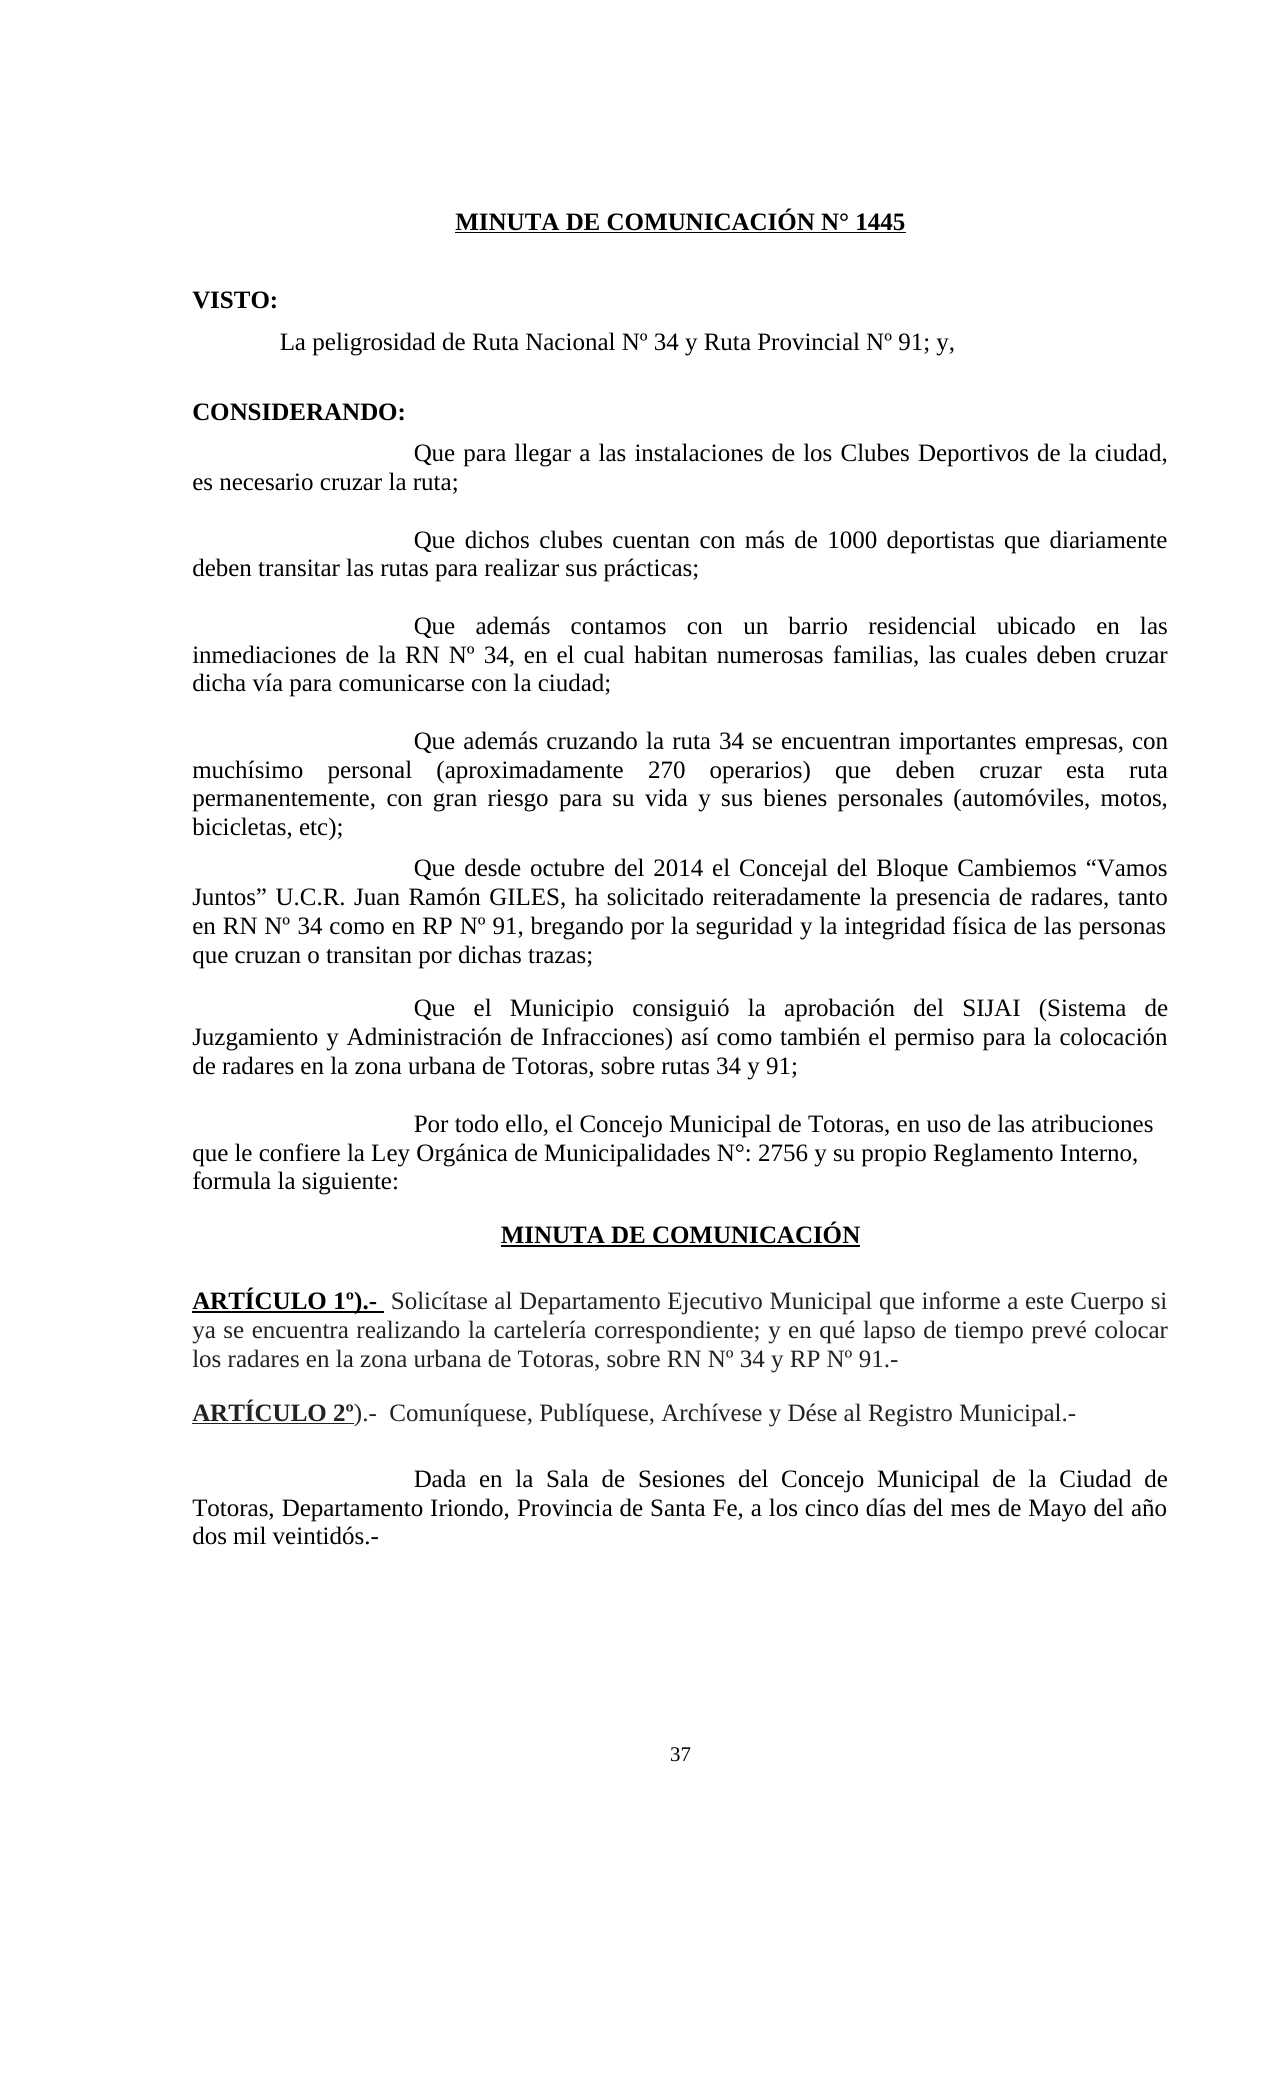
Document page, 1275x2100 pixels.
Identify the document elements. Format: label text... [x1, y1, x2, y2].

text MINUTA DE COMUNICACIÓN [192, 1220, 1169, 1249]
text Que además cruzando la ruta 34 se encuentran importantes empresas, con muchísimo personal (aproximadamente 270 operarios) que deben cruzar esta ruta permanentemente, con gran riesgo para su vida y sus bienes personales (automóviles, motos, bicicletas, etc); [192, 726, 1169, 841]
text Por todo ello, el Concejo Municipal de Totoras, en uso de las atribuciones que le confiere la Ley Orgánica de Municipalidades N°: 2756 y su propio Reglamento Interno, formula la siguiente: [192, 1109, 1169, 1195]
subtitle MINUTA DE COMUNICACIÓN N° 1445 [192, 207, 1169, 236]
text Que dichos clubes cuentan con más de 1000 deportistas que diariamente deben transitar las rutas para realizar sus prácticas; [192, 525, 1169, 582]
text Que para llegar a las instalaciones de los Clubes Deportivos de la ciudad, es necesario cruzar la ruta; [192, 438, 1169, 496]
text ARTÍCULO 2º).- Comuníquese, Publíquese, Archívese y Dése al Registro Municipal.- [192, 1398, 1169, 1426]
text ARTÍCULO 1º).- Solicítase al Departamento Ejecutivo Municipal que informe a este Cuerpo si ya se encuentra realizando la cartelería correspondiente; y en qué lapso de tiempo prevé colocar los radares en la zona urbana de Totoras, sobre RN Nº 34 y RP Nº 91.- [192, 1286, 1169, 1373]
text Dada en la Sala de Sesiones del Concejo Municipal de la Ciudad de Totoras, Departamento Iriondo, Provincia de Santa Fe, a los cinco días del mes de Mayo del año dos mil veintidós.- [192, 1464, 1169, 1550]
text Que además contamos con un barrio residencial ubicado en las inmediaciones de la RN Nº 34, en el cual habitan numerosas familias, las cuales deben cruzar dicha vía para comunicarse con la ciudad; [192, 611, 1169, 697]
text Que desde octubre del 2014 el Concejal del Bloque Cambiemos “Vamos Juntos” U.C.R. Juan Ramón GILES, ha solicitado reiteradamente la presencia de radares, tanto en RN Nº 34 como en RP Nº 91, bregando por la seguridad y la integridad física de las personas que cruzan o transitan por dichas trazas; [192, 853, 1169, 968]
text Que el Municipio consiguió la aprobación del SIJAI (Sistema de Juzgamiento y Administración de Infracciones) así como también el permiso para la colocación de radares en la zona urbana de Totoras, sobre rutas 34 y 91; [192, 993, 1169, 1080]
text La peligrosidad de Ruta Nacional Nº 34 y Ruta Provincial Nº 91; y, [192, 327, 1169, 356]
text CONSIDERANDO: [192, 397, 1169, 426]
text VISTO: [192, 286, 1169, 314]
